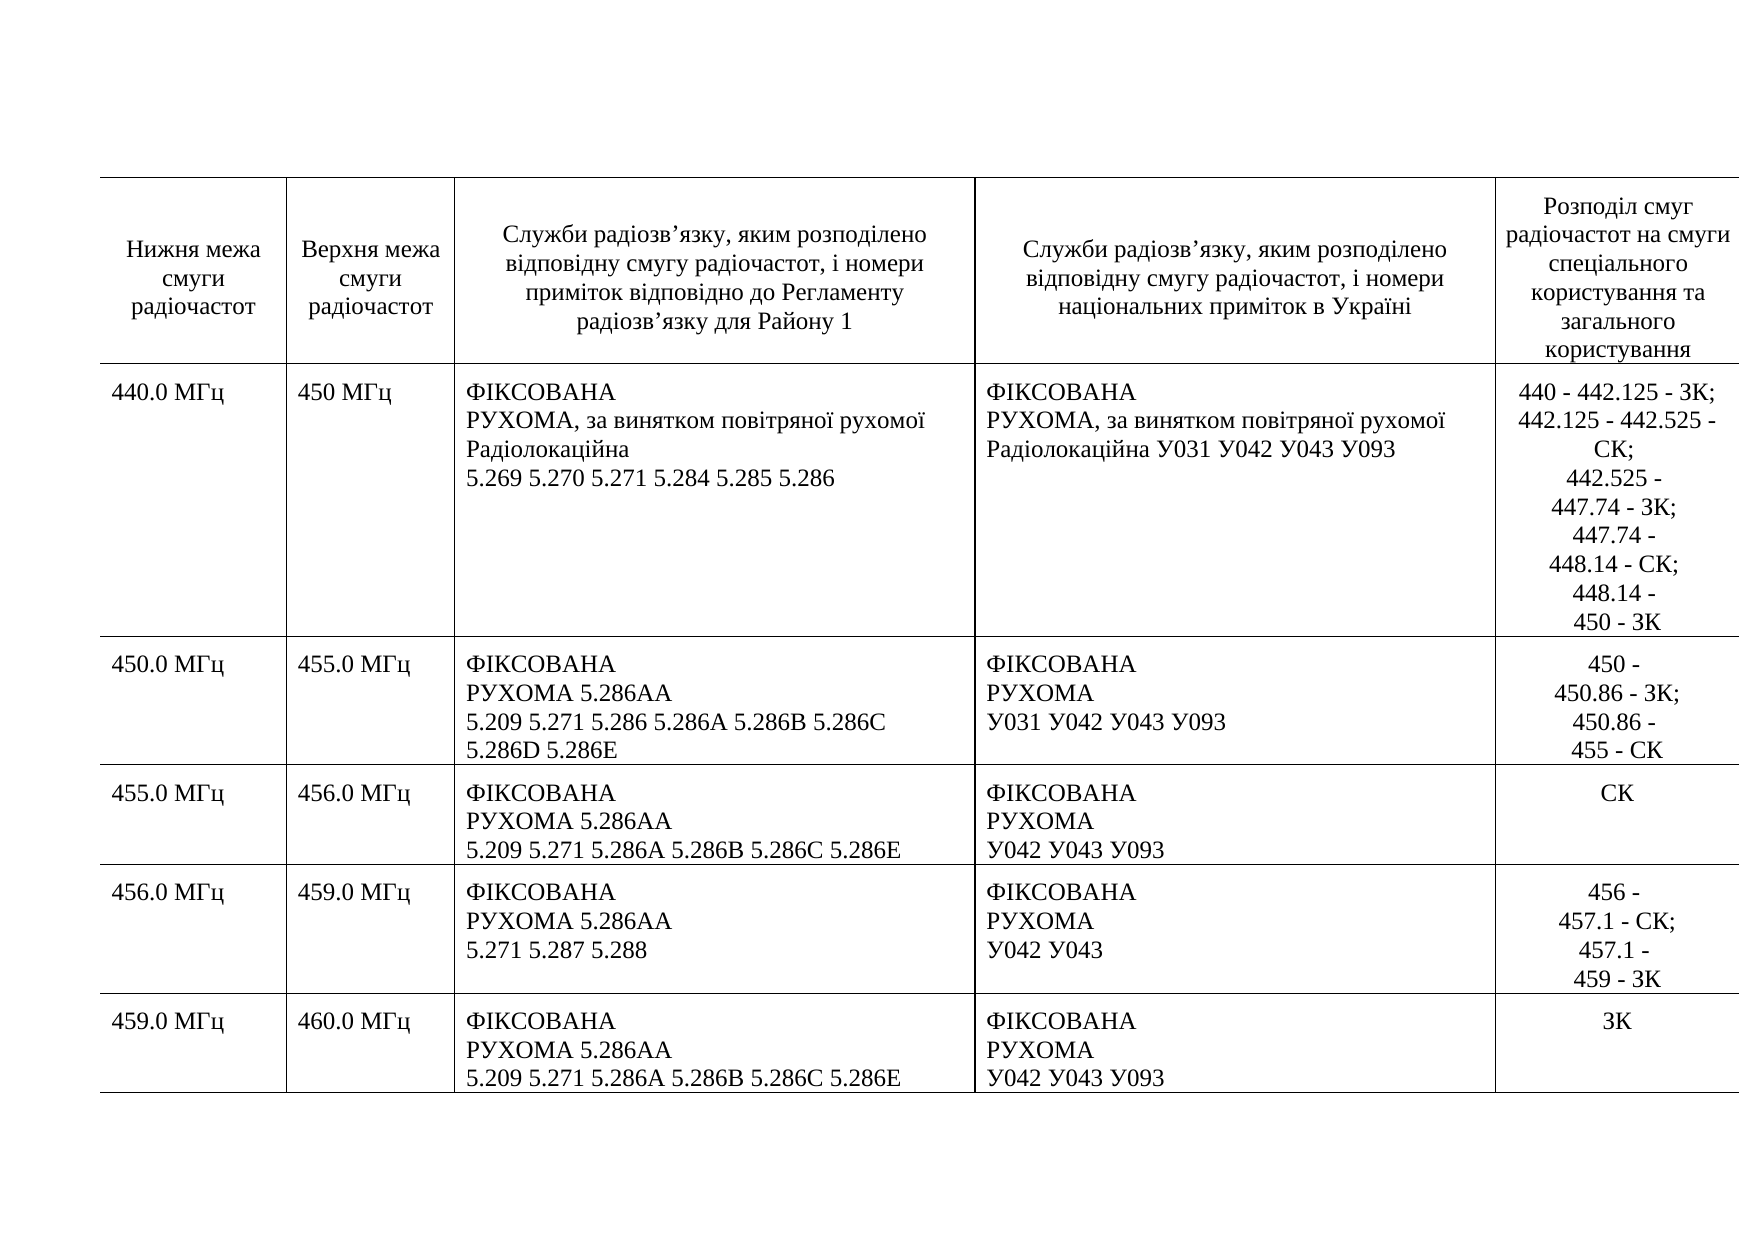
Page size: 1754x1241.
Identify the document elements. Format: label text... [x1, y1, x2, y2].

table_cell 456.0 МГц [100, 865, 286, 992]
table_cell 459.0 МГц [100, 994, 286, 1092]
table_cell ФІКСОВАНА РУХОМА 5.286АА 5.209 5.271 5.286A 5.286B 5.286C 5.286E [455, 994, 974, 1092]
table_cell ФІКСОВАНА РУХОМА 5.286АА 5.209 5.271 5.286 5.286A 5.286B 5.286C 5.286D 5.286E [455, 637, 974, 764]
table_header Служби радіозв’язку, яким розподілено відповідну смугу радіочастот, і номери приміток відповідно до Регламенту радіозв’язку для Району 1 [455, 178, 974, 363]
table_cell 450.0 МГц [100, 637, 286, 764]
table_cell 440 - 442.125 - ЗК; 442.125 - 442.525 - СК; 442.525 - 447.74 - ЗК; 447.74 - 448.14 - СК; 448.14 - 450 - ЗК [1496, 364, 1739, 636]
table_cell ФІКСОВАНА РУХОМА 5.286АА 5.271 5.287 5.288 [455, 865, 974, 992]
table_cell 450 - 450.86 - ЗК; 450.86 - 455 - СК [1496, 637, 1739, 764]
table_cell 455.0 МГц [287, 637, 454, 764]
table_cell ФІКСОВАНА РУХОМА, за винятком повітряної рухомої Радіолокаційна У031 У042 У043 У093 [976, 364, 1495, 636]
table_cell ЗК [1496, 994, 1739, 1092]
table_cell ФІКСОВАНА РУХОМА У042 У043 [976, 865, 1495, 992]
table_header Розподіл смуг радіочастот на смуги спеціального користування та загального користування [1496, 178, 1739, 363]
table_cell 455.0 МГц [100, 765, 286, 864]
table_header Служби радіозв’язку, яким розподілено відповідну смугу радіочастот, і номери національних приміток в Україні [976, 178, 1495, 363]
table_cell 459.0 МГц [287, 865, 454, 992]
table_cell ФІКСОВАНА РУХОМА 5.286АА 5.209 5.271 5.286A 5.286B 5.286C 5.286E [455, 765, 974, 864]
table_cell ФІКСОВАНА РУХОМА У042 У043 У093 [976, 765, 1495, 864]
table_cell ФІКСОВАНА РУХОМА У031 У042 У043 У093 [976, 637, 1495, 764]
table_cell СК [1496, 765, 1739, 864]
table_header Верхня межа смуги радіочастот [287, 178, 454, 363]
table_cell 450 МГц [287, 364, 454, 636]
table_cell 440.0 МГц [100, 364, 286, 636]
table_cell ФІКСОВАНА РУХОМА, за винятком повітряної рухомої Радіолокаційна 5.269 5.270 5.271 5.284 5.285 5.286 [455, 364, 974, 636]
table_cell 456.0 МГц [287, 765, 454, 864]
table_header Нижня межа смуги радіочастот [100, 178, 286, 363]
table_cell 456 - 457.1 - СК; 457.1 - 459 - ЗК [1496, 865, 1739, 992]
table_cell ФІКСОВАНА РУХОМА У042 У043 У093 [976, 994, 1495, 1092]
table_cell 460.0 МГц [287, 994, 454, 1092]
